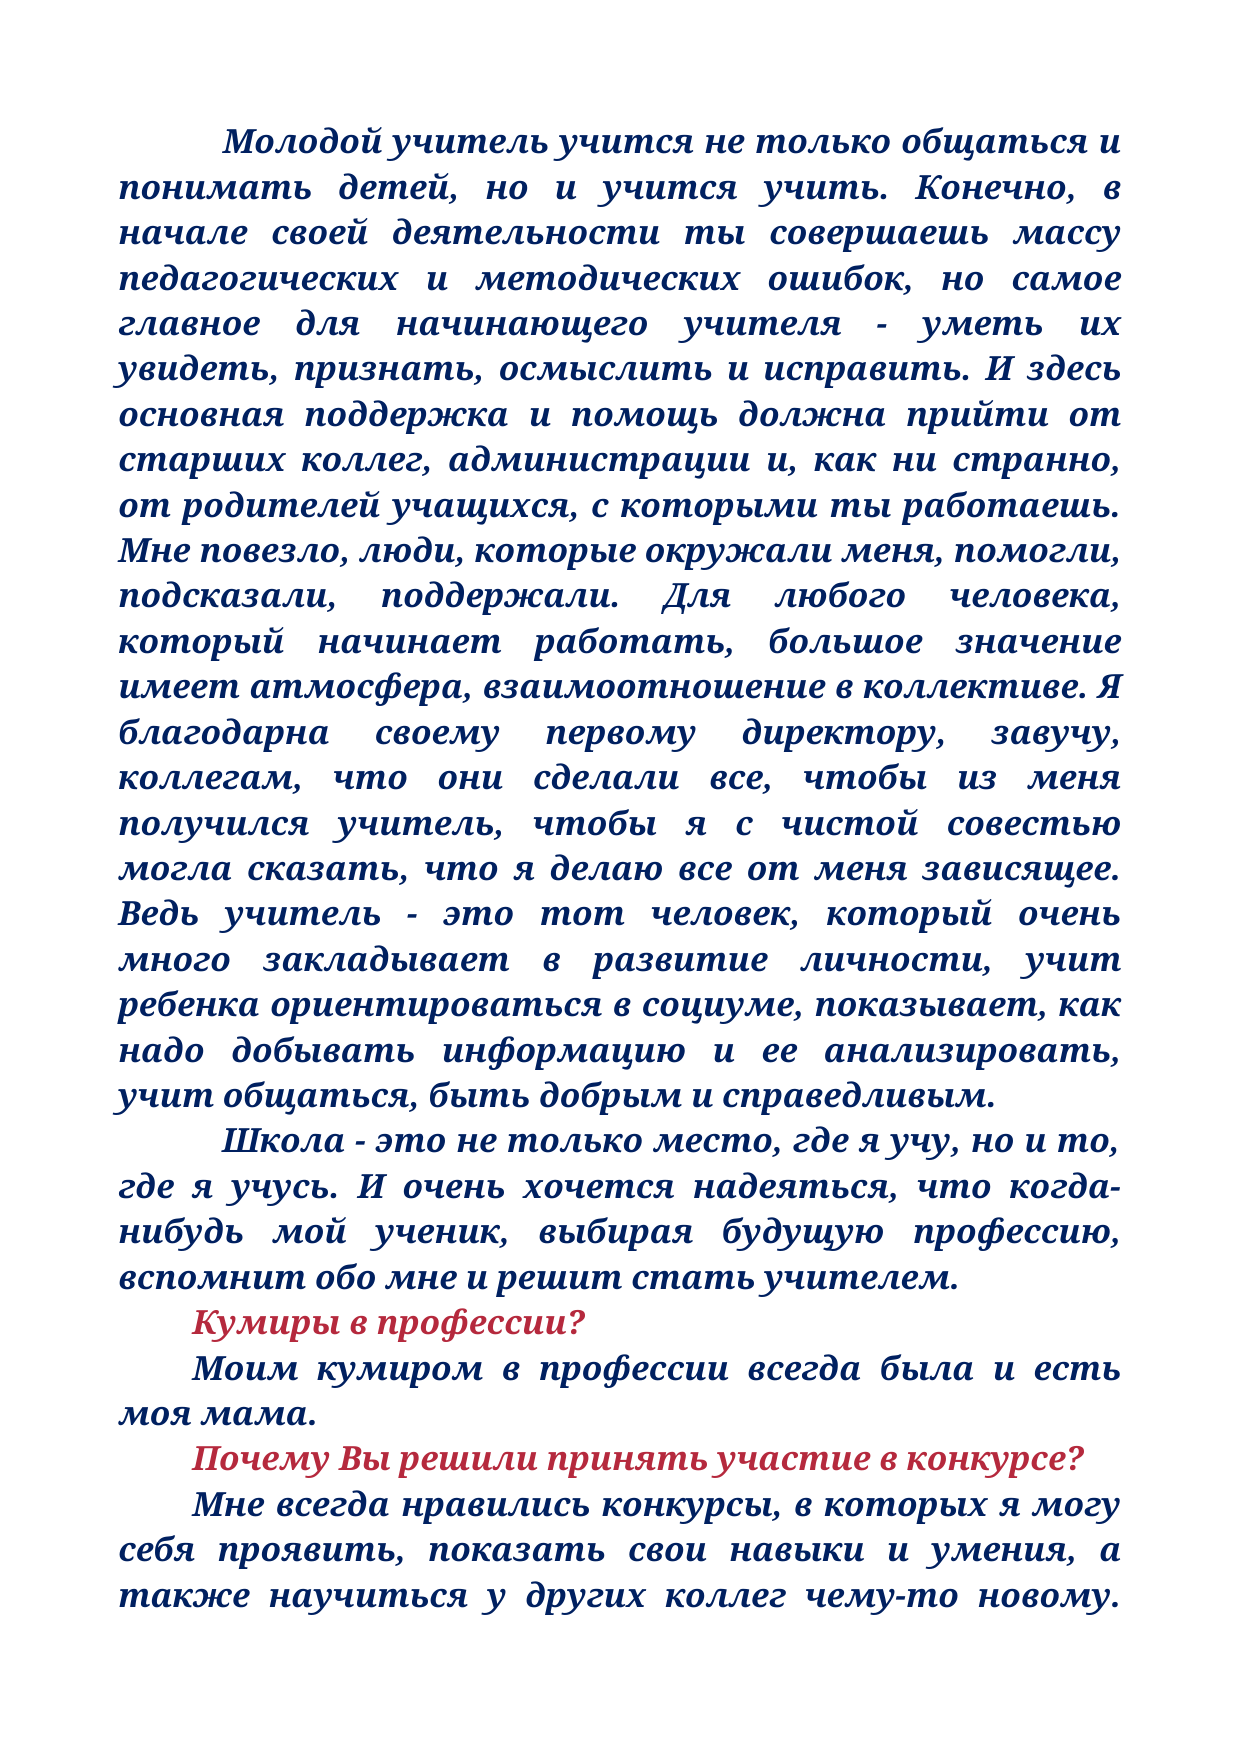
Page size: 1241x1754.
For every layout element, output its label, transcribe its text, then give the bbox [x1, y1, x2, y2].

text Школа - это не только место, где я учу, но и то, где я учусь. И очень хочется надеяться, что когда-нибудь мой ученик, выбирая будущую профессию, вспомнит обо мне и решит стать учителем. [118, 1117, 1122, 1299]
text Молодой учитель учится не только общаться и понимать детей, но и учится учить. Конечно, в начале своей деятельности ты совершаешь массу педагогических и методических ошибок, но самое главное для начинающего учителя - уметь их увидеть, признать, осмыслить и исправить. И здесь основная поддержка и помощь должна прийти от старших коллег, администрации и, как ни странно, от родителей учащихся, с которыми ты работаешь. Мне повезло, люди, которые окружали меня, помогли, подсказали, поддержали. Для любого человека, который начинает работать, большое значение имеет атмосфера, взаимоотношение в коллективе. Я благодарна своему первому директору, завучу, коллегам, что они сделали все, чтобы из меня получился учитель, чтобы я с чистой совестью могла сказать, что я делаю все от меня зависящее. Ведь учитель - это тот человек, который очень много закладывает в развитие личности, учит ребенка ориентироваться в социуме, показывает, как надо добывать информацию и ее анализировать, учит общаться, быть добрым и справедливым. [118, 118, 1122, 1117]
text Моим кумиром в профессии всегда была и есть моя мама. [118, 1344, 1122, 1435]
text Почему Вы решили принять участие в конкурсе? [118, 1435, 1122, 1481]
text Кумиры в профессии? [118, 1299, 1122, 1344]
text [118, 1481, 1122, 1617]
